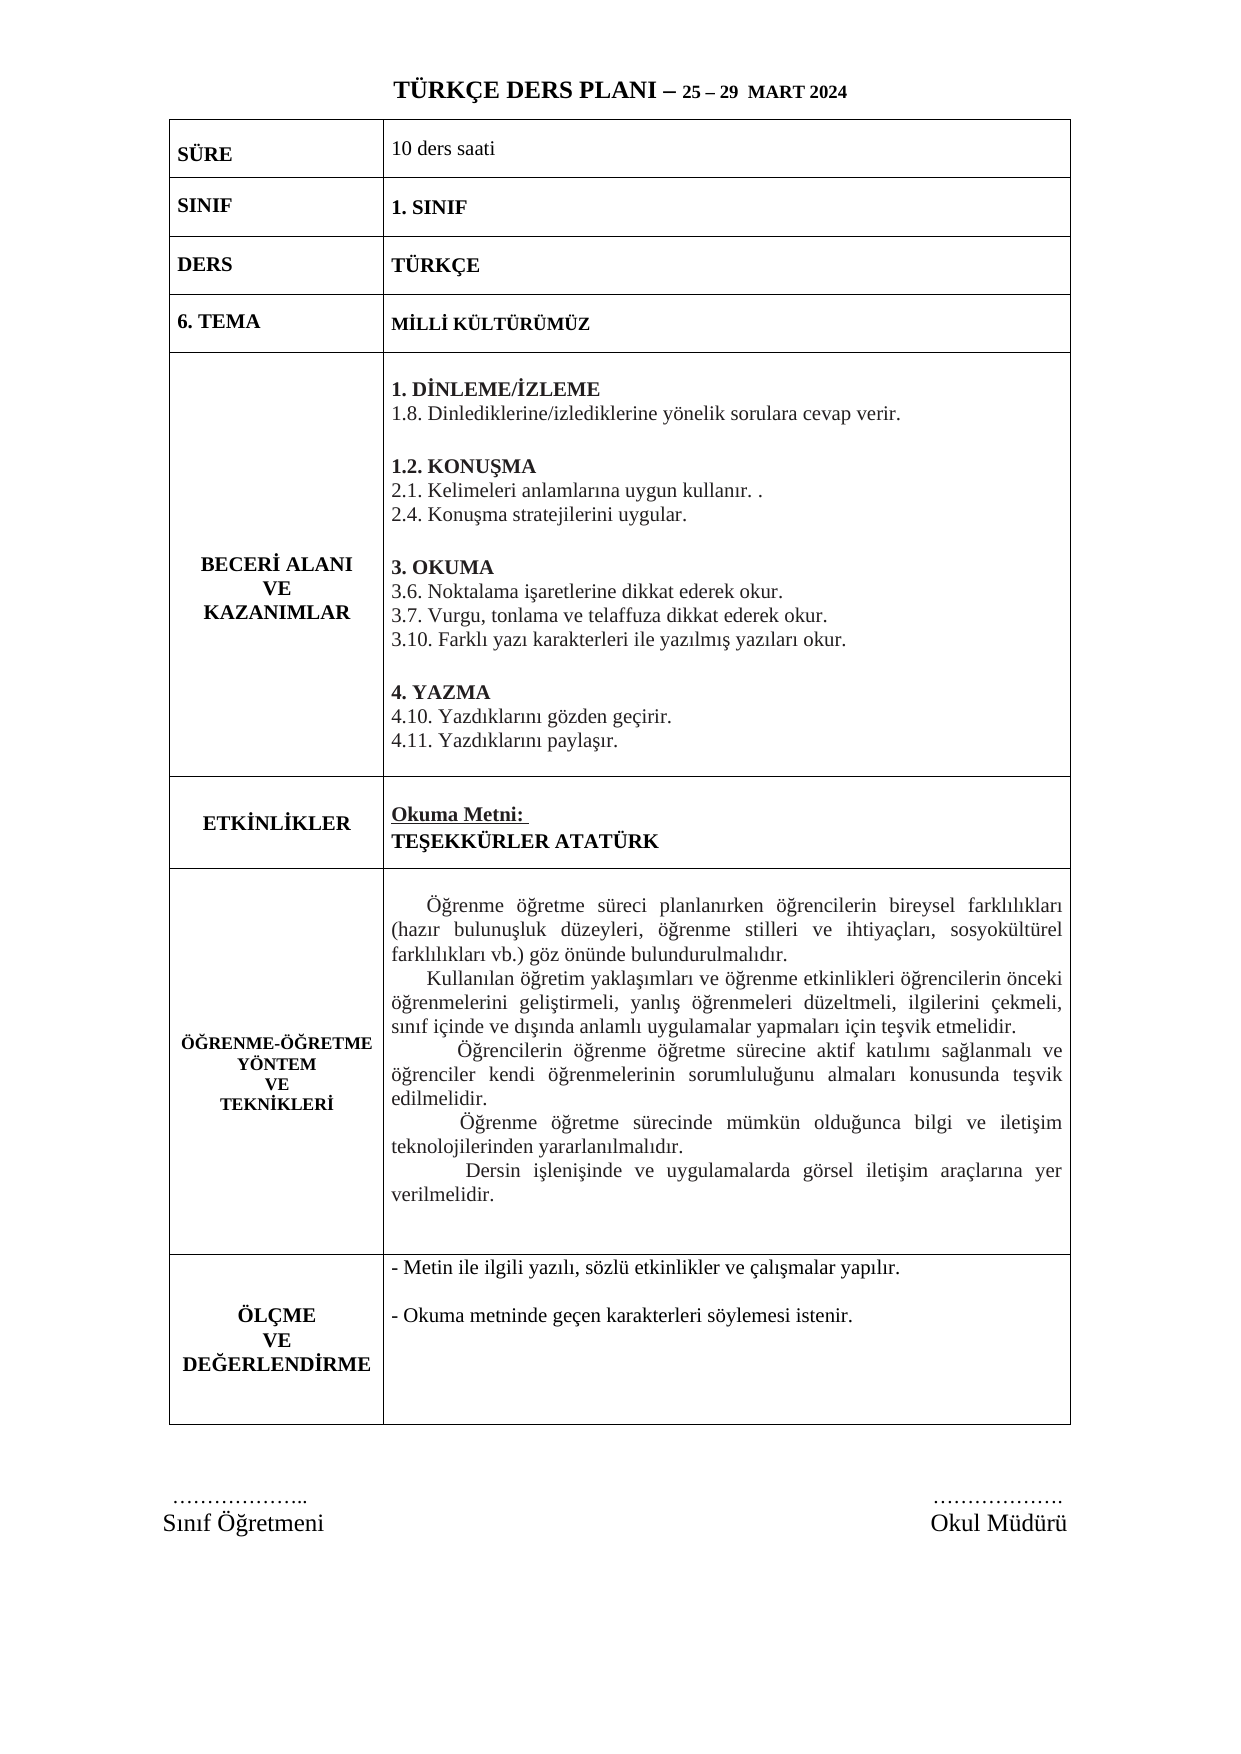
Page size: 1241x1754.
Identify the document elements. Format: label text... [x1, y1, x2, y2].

table_cell ÖLÇME VE DEĞERLENDİRME [170, 1255, 383, 1424]
table_cell MİLLİ KÜLTÜRÜMÜZ [384, 295, 1070, 352]
table_cell 6. TEMA [170, 295, 383, 352]
table_header SÜRE [170, 120, 383, 177]
table_cell 1. DİNLEME/İZLEME 1.8. Dinlediklerine/izlediklerine yönelik sorulara cevap verir. 1.2. KONUŞMA 2.1. Kelimeleri anlamlarına uygun kullanır. . 2.4. Konuşma stratejilerini uygular. 3. OKUMA 3.6. Noktalama işaretlerine dikkat ederek okur. 3.7. Vurgu, tonlama ve telaffuza dikkat ederek okur. 3.10. Farklı yazı karakterleri ile yazılmış yazıları okur. 4. YAZMA 4.10. Yazdıklarını gözden geçirir. 4.11. Yazdıklarını paylaşır. [384, 353, 1070, 776]
table_cell Okuma Metni: TEŞEKKÜRLER ATATÜRK [384, 777, 1070, 868]
table_cell TÜRKÇE [384, 237, 1070, 294]
table_cell - Metin ile ilgili yazılı, sözlü etkinlikler ve çalışmalar yapılır. - Okuma metninde geçen karakterleri söylemesi istenir. [384, 1255, 1070, 1424]
table_cell DERS [170, 237, 383, 294]
table_cell Öğrenme öğretme süreci planlanırken öğrencilerin bireysel farklılıkları (hazır bulunuşluk düzeyleri, öğrenme stilleri ve ihtiyaçları, sosyokültürel farklılıkları vb.) göz önünde bulundurulmalıdır. Kullanılan öğretim yaklaşımları ve öğrenme etkinlikleri öğrencilerin önceki öğrenmelerini geliştirmeli, yanlış öğrenmeleri düzeltmeli, ilgilerini çekmeli, sınıf içinde ve dışında anlamlı uygulamalar yapmaları için teşvik etmelidir. Öğrencilerin öğrenme öğretme sürecine aktif katılımı sağlanmalı ve öğrenciler kendi öğrenmelerinin sorumluluğunu almaları konusunda teşvik edilmelidir. Öğrenme öğretme sürecinde mümkün olduğunca bilgi ve iletişim teknolojilerinden yararlanılmalıdır. Dersin işlenişinde ve uygulamalarda görsel iletişim araçlarına yer verilmelidir. [384, 869, 1070, 1254]
table_header 10 ders saati [384, 120, 1070, 177]
table_cell ÖĞRENME-ÖĞRETME YÖNTEM VE TEKNİKLERİ [170, 869, 383, 1254]
table_cell SINIF [170, 178, 383, 236]
text Sınıf Öğretmeni Okul Müdürü [75, 1508, 1165, 1537]
table_cell ETKİNLİKLER [170, 777, 383, 868]
table_cell BECERİ ALANI VE KAZANIMLAR [170, 353, 383, 776]
text TÜRKÇE DERS PLANI – 25 – 29 MART 2024 [75, 75, 1165, 104]
text ……………….. ………………. [94, 1484, 1165, 1508]
table_cell 1. SINIF [384, 178, 1070, 236]
